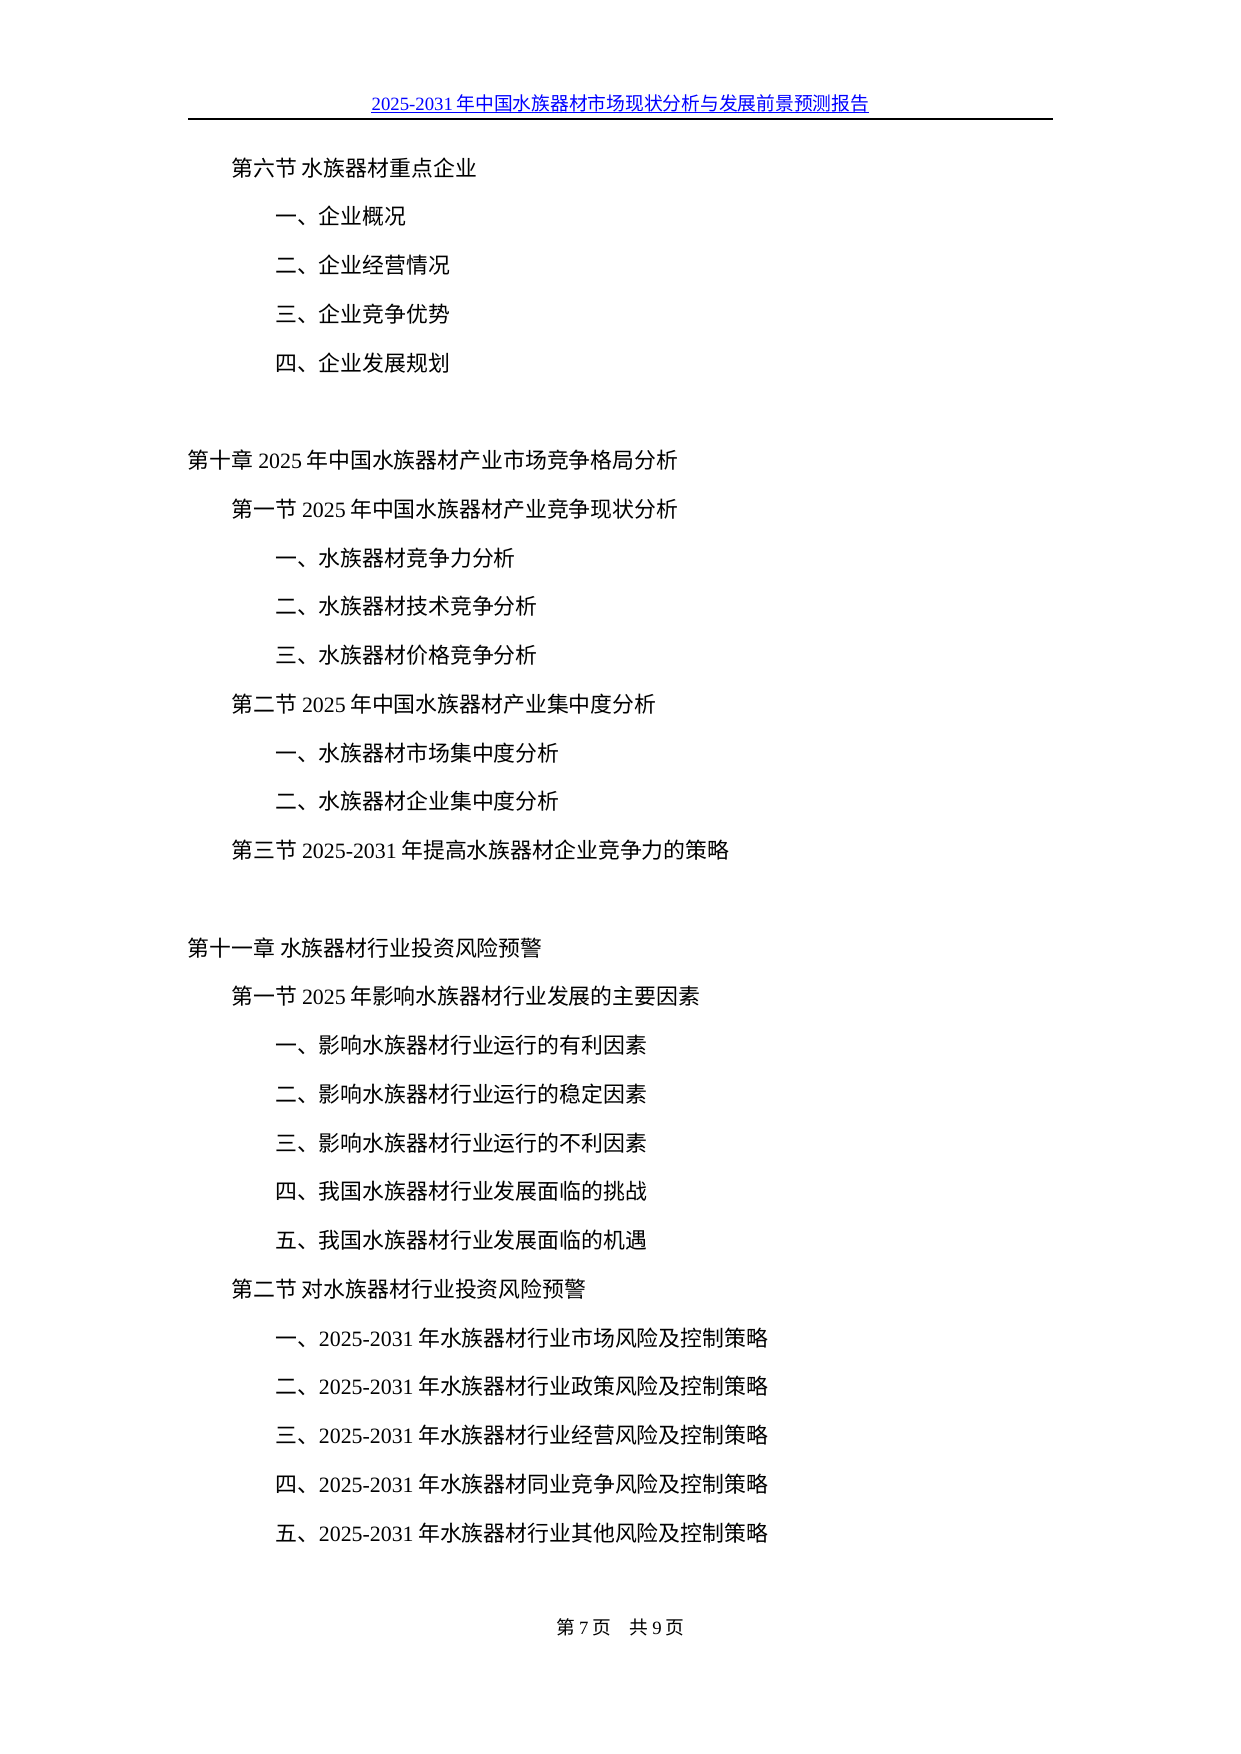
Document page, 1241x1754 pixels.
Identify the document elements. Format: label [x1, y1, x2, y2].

text [187, 150, 1053, 1548]
